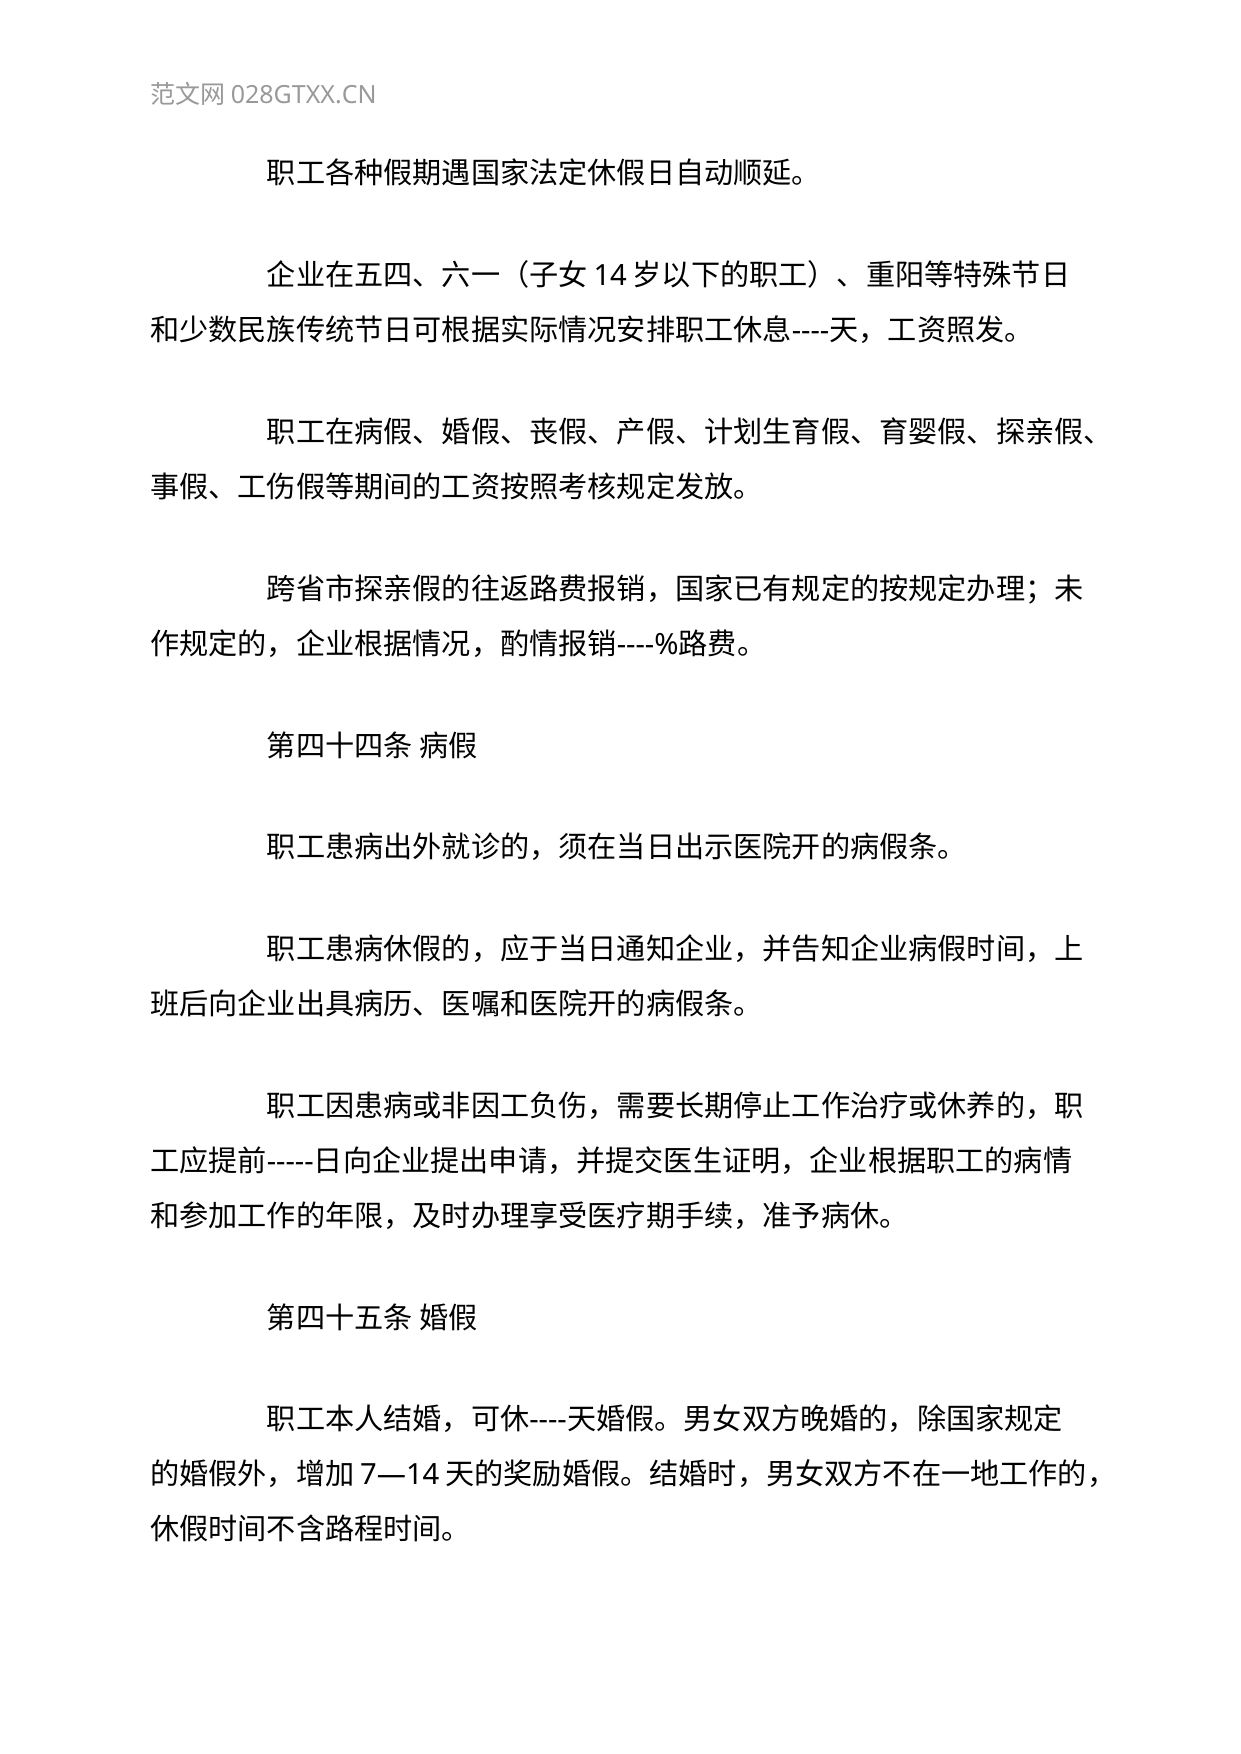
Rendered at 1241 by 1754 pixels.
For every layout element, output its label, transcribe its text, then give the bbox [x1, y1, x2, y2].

text 跨省市探亲假的往返路费报销，国家已有规定的按规定办理；未作规定的，企业根据情况，酌情报销----%路费。 [150, 565, 1090, 663]
text 第四十五条 婚假 [150, 1294, 1090, 1336]
text 职工因患病或非因工负伤，需要长期停止工作治疗或休养的，职工应提前-----日向企业提出申请，并提交医生证明，企业根据职工的病情和参加工作的年限，及时办理享受医疗期手续，准予病休。 [150, 1082, 1090, 1235]
text 企业在五四、六一（子女14岁以下的职工）、重阳等特殊节日和少数民族传统节日可根据实际情况安排职工休息----天，工资照发。 [150, 252, 1090, 349]
text 职工各种假期遇国家法定休假日自动顺延。 [150, 150, 1090, 192]
text 职工本人结婚，可休----天婚假。男女双方晚婚的，除国家规定的婚假外，增加7—14天的奖励婚假。结婚时，男女双方不在一地工作的，休假时间不含路程时间。 [150, 1396, 1090, 1548]
text 职工患病休假的，应于当日通知企业，并告知企业病假时间，上班后向企业出具病历、医嘱和医院开的病假条。 [150, 926, 1090, 1023]
text 职工在病假、婚假、丧假、产假、计划生育假、育婴假、探亲假、事假、工伤假等期间的工资按照考核规定发放。 [150, 409, 1090, 506]
text 职工患病出外就诊的，须在当日出示医院开的病假条。 [150, 824, 1090, 866]
text 第四十四条 病假 [150, 722, 1090, 764]
